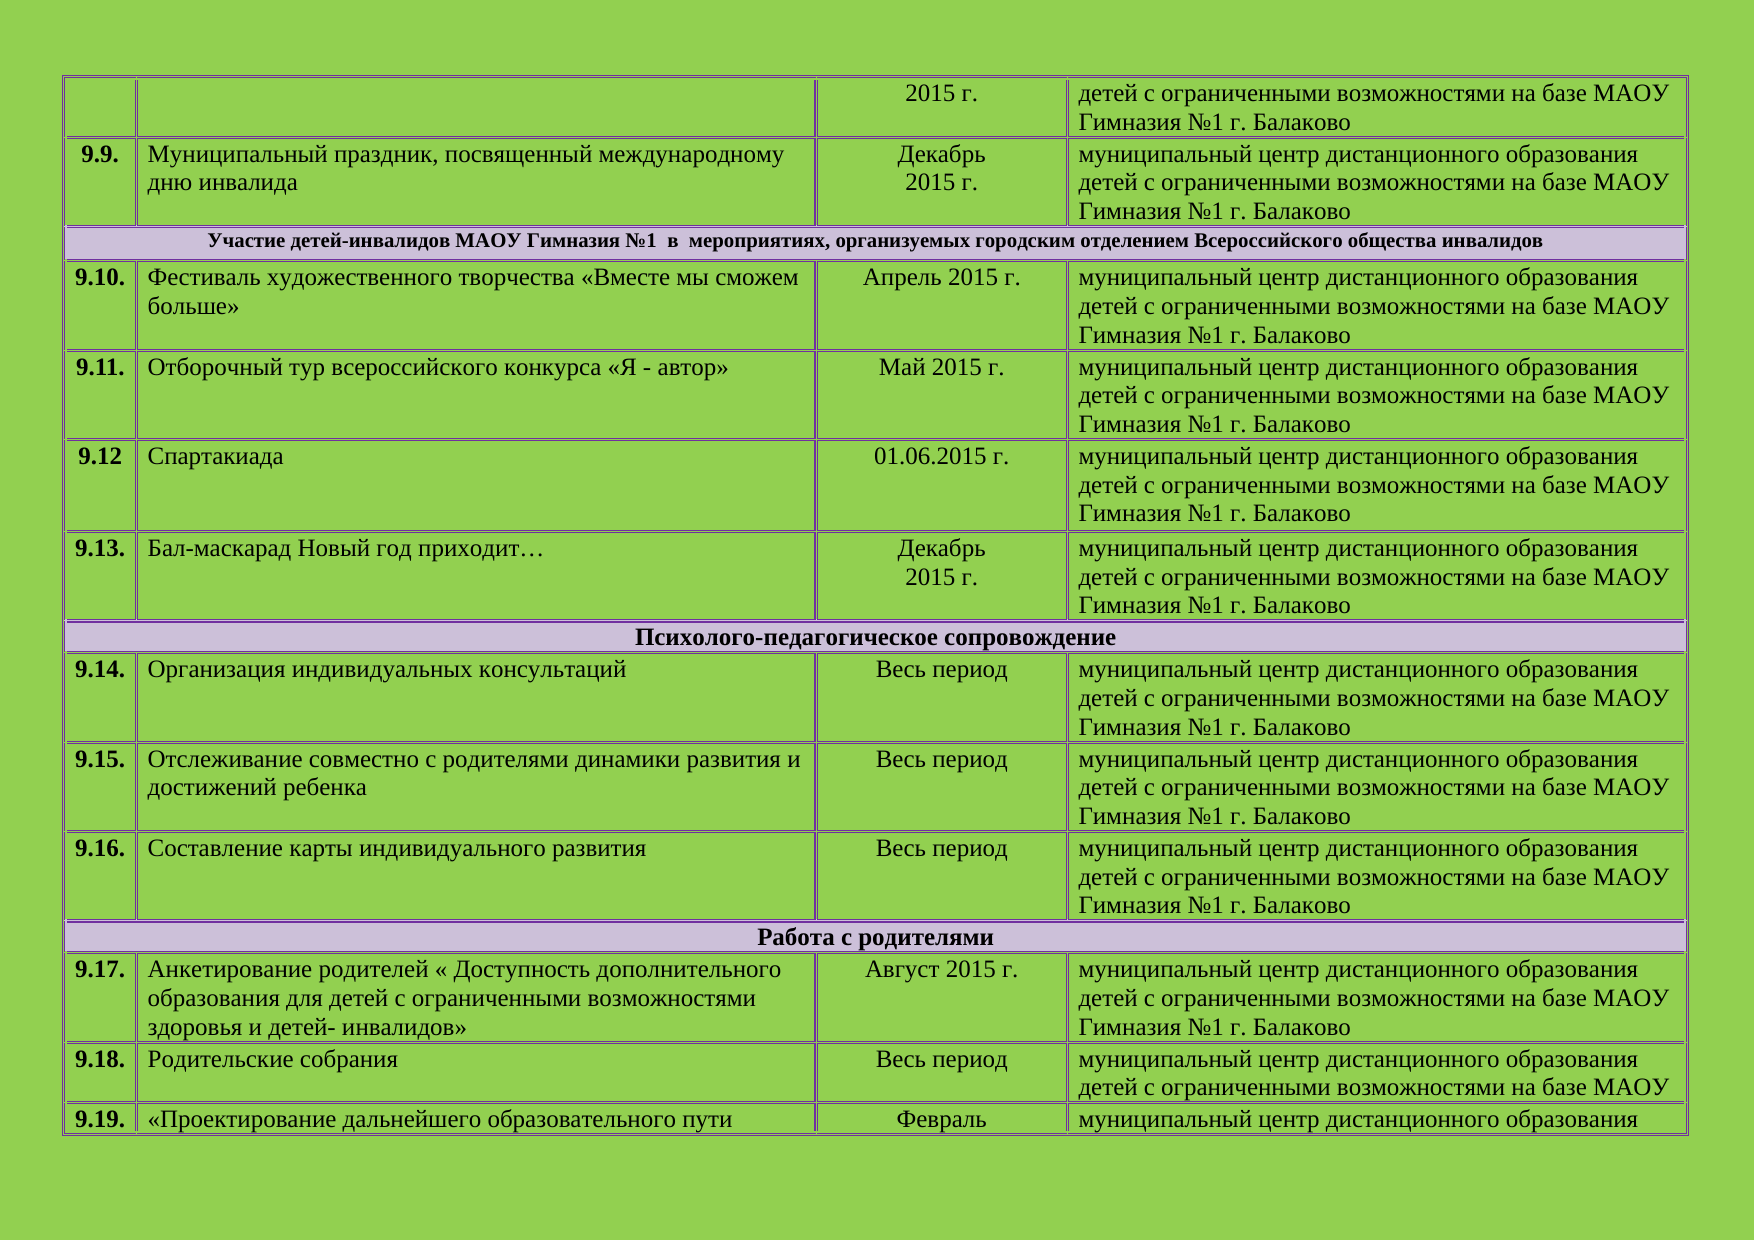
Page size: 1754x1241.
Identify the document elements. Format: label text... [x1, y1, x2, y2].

table_cell Организация индивидуальных консультаций [138, 654, 814, 741]
table_cell Работа с родителями [64, 919, 1687, 951]
table_cell Август . [818, 954, 1066, 1041]
table_cell Составление карты индивидуального развития [138, 833, 814, 919]
table_cell муниципальный центр дистанционного образования детей с ограниченными возможностями на базе МАОУ Гимназия №1 г. Балаково [1069, 349, 1686, 438]
table_cell Бал-маскарад Новый год приходит… [138, 533, 814, 619]
table_cell 9.12 [64, 438, 136, 530]
table_cell 9.10. [64, 259, 136, 348]
table_cell Участие детей-инвалидов МАОУ Гимназия №1 в мероприятиях, организуемых городским отделением Всероссийского общества инвалидов [64, 225, 1687, 259]
table_cell Апрель . [818, 262, 1066, 348]
table_cell 9.18. [65, 1041, 135, 1101]
table_cell Весь период [818, 833, 1066, 919]
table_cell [136, 78, 816, 136]
table_cell 9.13. [64, 530, 136, 619]
table_cell Анкетирование родителей « Доступность дополнительного образования для детей с ограниченными возможностями здоровья и детей- инвалидов» [138, 954, 814, 1041]
table_cell Весь период [818, 1044, 1066, 1101]
table_cell муниципальный центр дистанционного образования детей с ограниченными возможностями на базе МАОУ Гимназия №1 г. Балаково [1069, 136, 1686, 225]
table_cell Отборочный тур всероссийского конкурса «Я - автор» [138, 352, 814, 438]
table_cell Февраль . [816, 1104, 1067, 1133]
table_cell 01.06.2015 г. [818, 441, 1066, 530]
table_cell муниципальный центр дистанционного образования детей с ограниченными возможностями на базе МАОУ Гимназия №1 г. Балаково [1067, 951, 1687, 1041]
table_cell Психолого-педагогическое сопровождение [64, 619, 1687, 651]
table_cell муниципальный центр дистанционного образования детей с ограниченными возможностями на базе МАОУ Гимназия №1 г. Балаково [1067, 530, 1687, 619]
table_cell Муниципальный праздник, посвященный международному дню инвалида [138, 139, 814, 225]
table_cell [1067, 78, 1686, 136]
table_cell 9.15. [65, 741, 135, 830]
table_cell Отслеживание совместно с родителями динамики развития и достижений ребенка [138, 744, 814, 830]
table_cell 9.8. [65, 78, 136, 136]
table_cell Декабрь . [816, 78, 1067, 136]
table_cell 9.9. [65, 136, 135, 225]
table_cell Май . [818, 352, 1066, 438]
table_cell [136, 1104, 816, 1133]
table_cell Фестиваль художественного творчества «Вместе мы сможем больше» [138, 262, 814, 348]
table_cell Спартакиада [138, 441, 814, 530]
table_cell 9.14. [64, 651, 136, 741]
table_cell муниципальный центр дистанционного образования детей с ограниченными возможностями на базе МАОУ Гимназия №1 г. Балаково [1067, 438, 1687, 530]
table_cell Весь период [818, 744, 1066, 830]
table_cell Декабрь . [818, 533, 1066, 619]
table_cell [1067, 1101, 1687, 1133]
table_cell Родительские собрания [138, 1044, 814, 1101]
table_cell Декабрь . [818, 139, 1066, 225]
table_cell 9.16. [64, 830, 136, 919]
table_cell муниципальный центр дистанционного образования детей с ограниченными возможностями на базе МАОУ [1069, 1041, 1686, 1101]
table_cell 9.11. [65, 349, 135, 438]
table_cell 9.19. [64, 1101, 136, 1133]
table_cell муниципальный центр дистанционного образования детей с ограниченными возможностями на базе МАОУ Гимназия №1 г. Балаково [1067, 651, 1687, 741]
table_cell муниципальный центр дистанционного образования детей с ограниченными возможностями на базе МАОУ Гимназия №1 г. Балаково [1067, 830, 1687, 919]
table_cell Весь период [818, 654, 1066, 741]
table_cell муниципальный центр дистанционного образования детей с ограниченными возможностями на базе МАОУ Гимназия №1 г. Балаково [1067, 259, 1687, 348]
table_cell муниципальный центр дистанционного образования детей с ограниченными возможностями на базе МАОУ Гимназия №1 г. Балаково [1069, 741, 1686, 830]
table_cell 9.17. [64, 951, 136, 1041]
